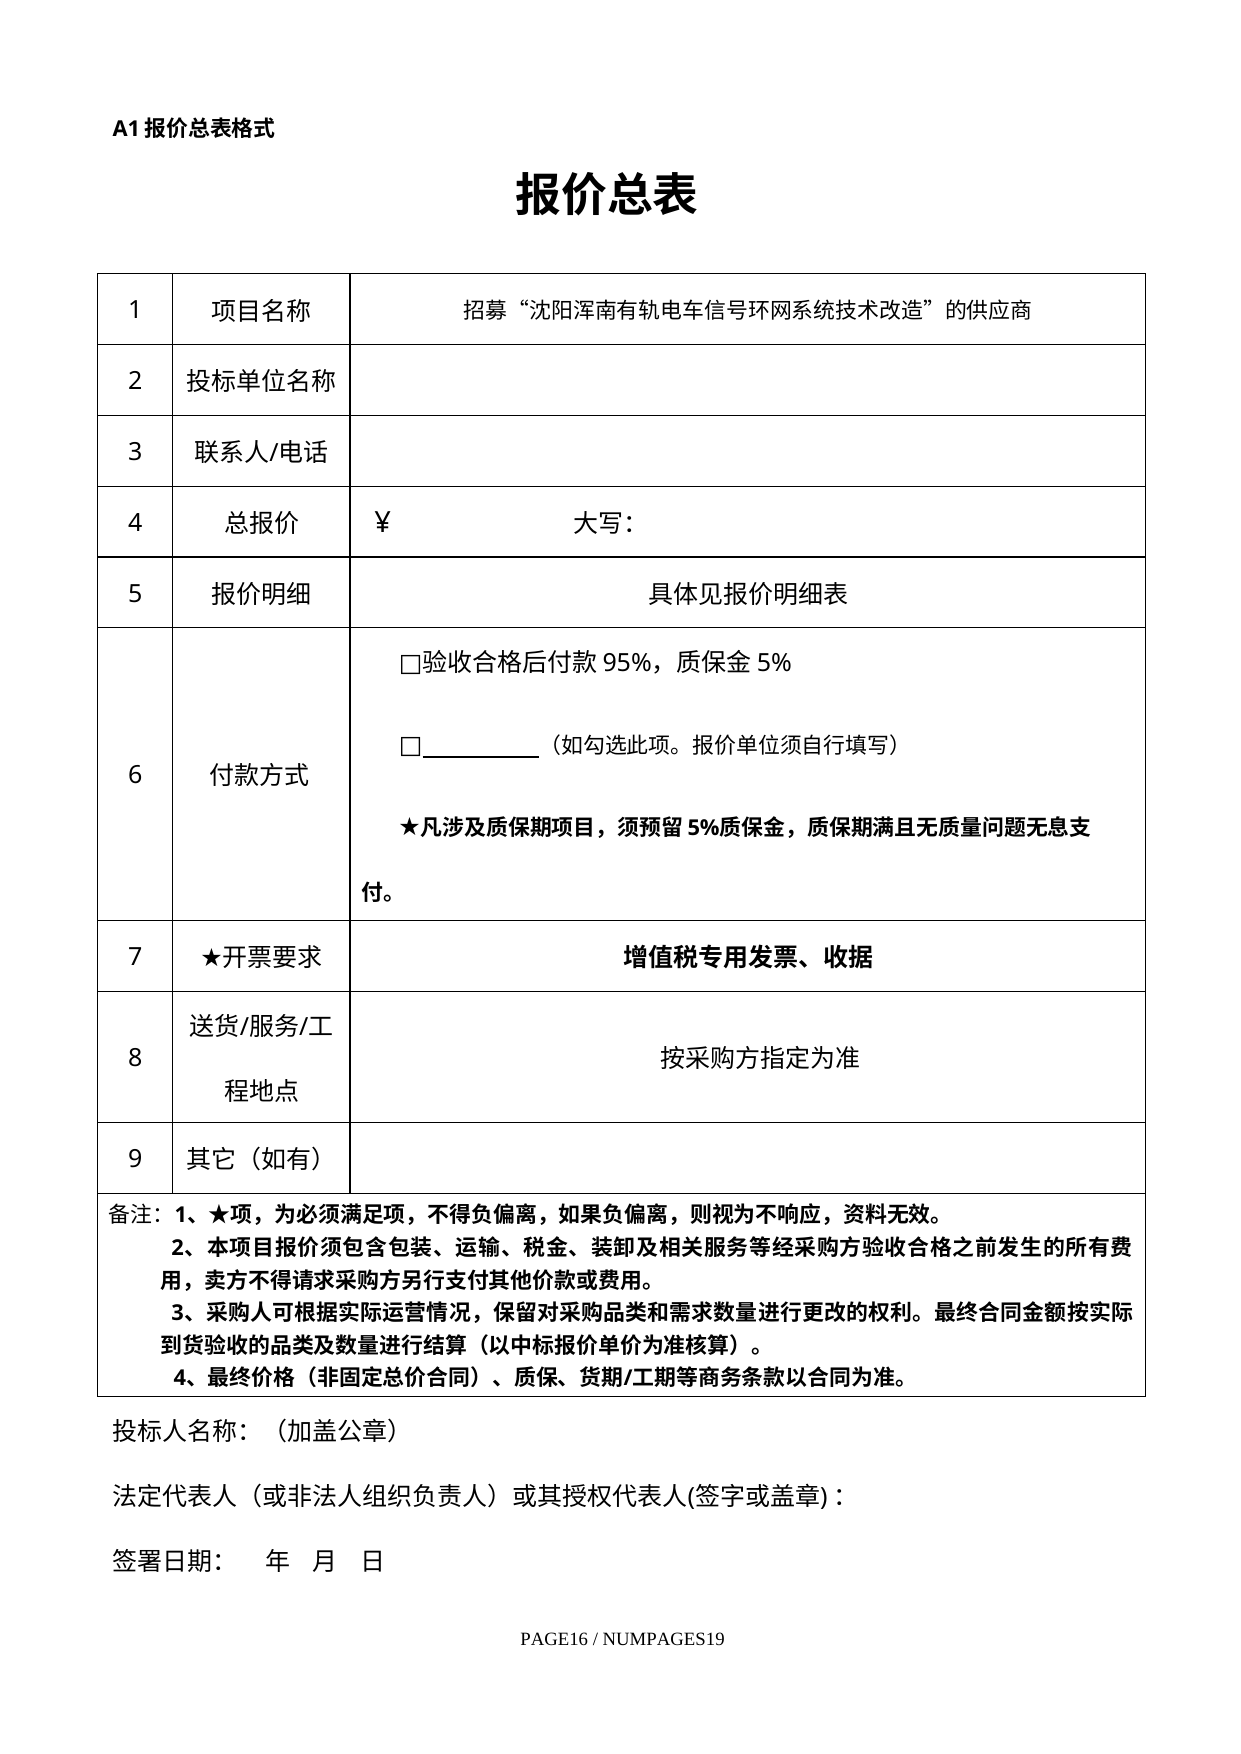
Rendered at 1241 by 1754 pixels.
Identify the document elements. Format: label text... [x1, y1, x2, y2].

table_cell 7 [98, 921, 172, 991]
table_cell 报价明细 [173, 558, 349, 627]
table_cell 3 [98, 416, 172, 486]
table_cell 按采购方指定为准 [351, 992, 1145, 1122]
table_cell 6 [98, 628, 172, 920]
table_cell 8 [98, 992, 172, 1122]
text A1报价总表格式 [112, 111, 1128, 143]
table_cell 总报价 [173, 487, 349, 556]
text 签署日期： 年 月 日 [112, 1527, 1128, 1592]
table_cell 增值税专用发票、收据 [351, 921, 1145, 991]
table_cell 2 [98, 345, 172, 415]
table_header 1 [98, 274, 172, 344]
table_cell ¥ 大写： [351, 487, 1145, 556]
table_cell 送货/服务/工程地点 [173, 992, 349, 1122]
table_cell ★开票要求 [173, 921, 349, 991]
table_header 项目名称 [173, 274, 349, 344]
table_cell 联系人/电话 [173, 416, 349, 486]
table_cell □验收合格后付款95%，质保金5% □ （如勾选此项。报价单位须自行填写） ★凡涉及质保期项目，须预留5%质保金，质保期满且无质量问题无息支付。 [351, 628, 1145, 920]
table_cell [351, 345, 1145, 415]
table_cell 4 [98, 487, 172, 556]
table_cell [351, 1123, 1145, 1192]
table_header 招募“沈阳浑南有轨电车信号环网系统技术改造”的供应商 [351, 274, 1145, 344]
text 法定代表人（或非法人组织负责人）或其授权代表人(签字或盖章) ： [112, 1462, 1128, 1527]
table_cell 付款方式 [173, 628, 349, 920]
table_cell [351, 416, 1145, 486]
table_cell 具体见报价明细表 [351, 558, 1145, 627]
text 报价总表 [112, 143, 1128, 241]
table_cell 5 [98, 558, 172, 627]
table_cell 投标单位名称 [173, 345, 349, 415]
text 投标人名称：（加盖公章） [112, 1397, 1128, 1462]
table_cell 备注：1、★项，为必须满足项，不得负偏离，如果负偏离，则视为不响应，资料无效。 2、本项目报价须包含包装、运输、税金、装卸及相关服务等经采购方验收合格之前发生的所有费用，卖方不得请求采购方另行支付其他价款或费用。 3、采购人可根据实际运营情况，保留对采购品类和需求数量进行更改的权利。最终合同金额按实际到货验收的品类及数量进行结算（以中标报价单价为准核算）。 4、最终价格（非固定总价合同）、质保、货期/工期等商务条款以合同为准。 [98, 1194, 1145, 1396]
table_cell 其它（如有） [173, 1123, 349, 1192]
table_cell 9 [98, 1123, 172, 1192]
